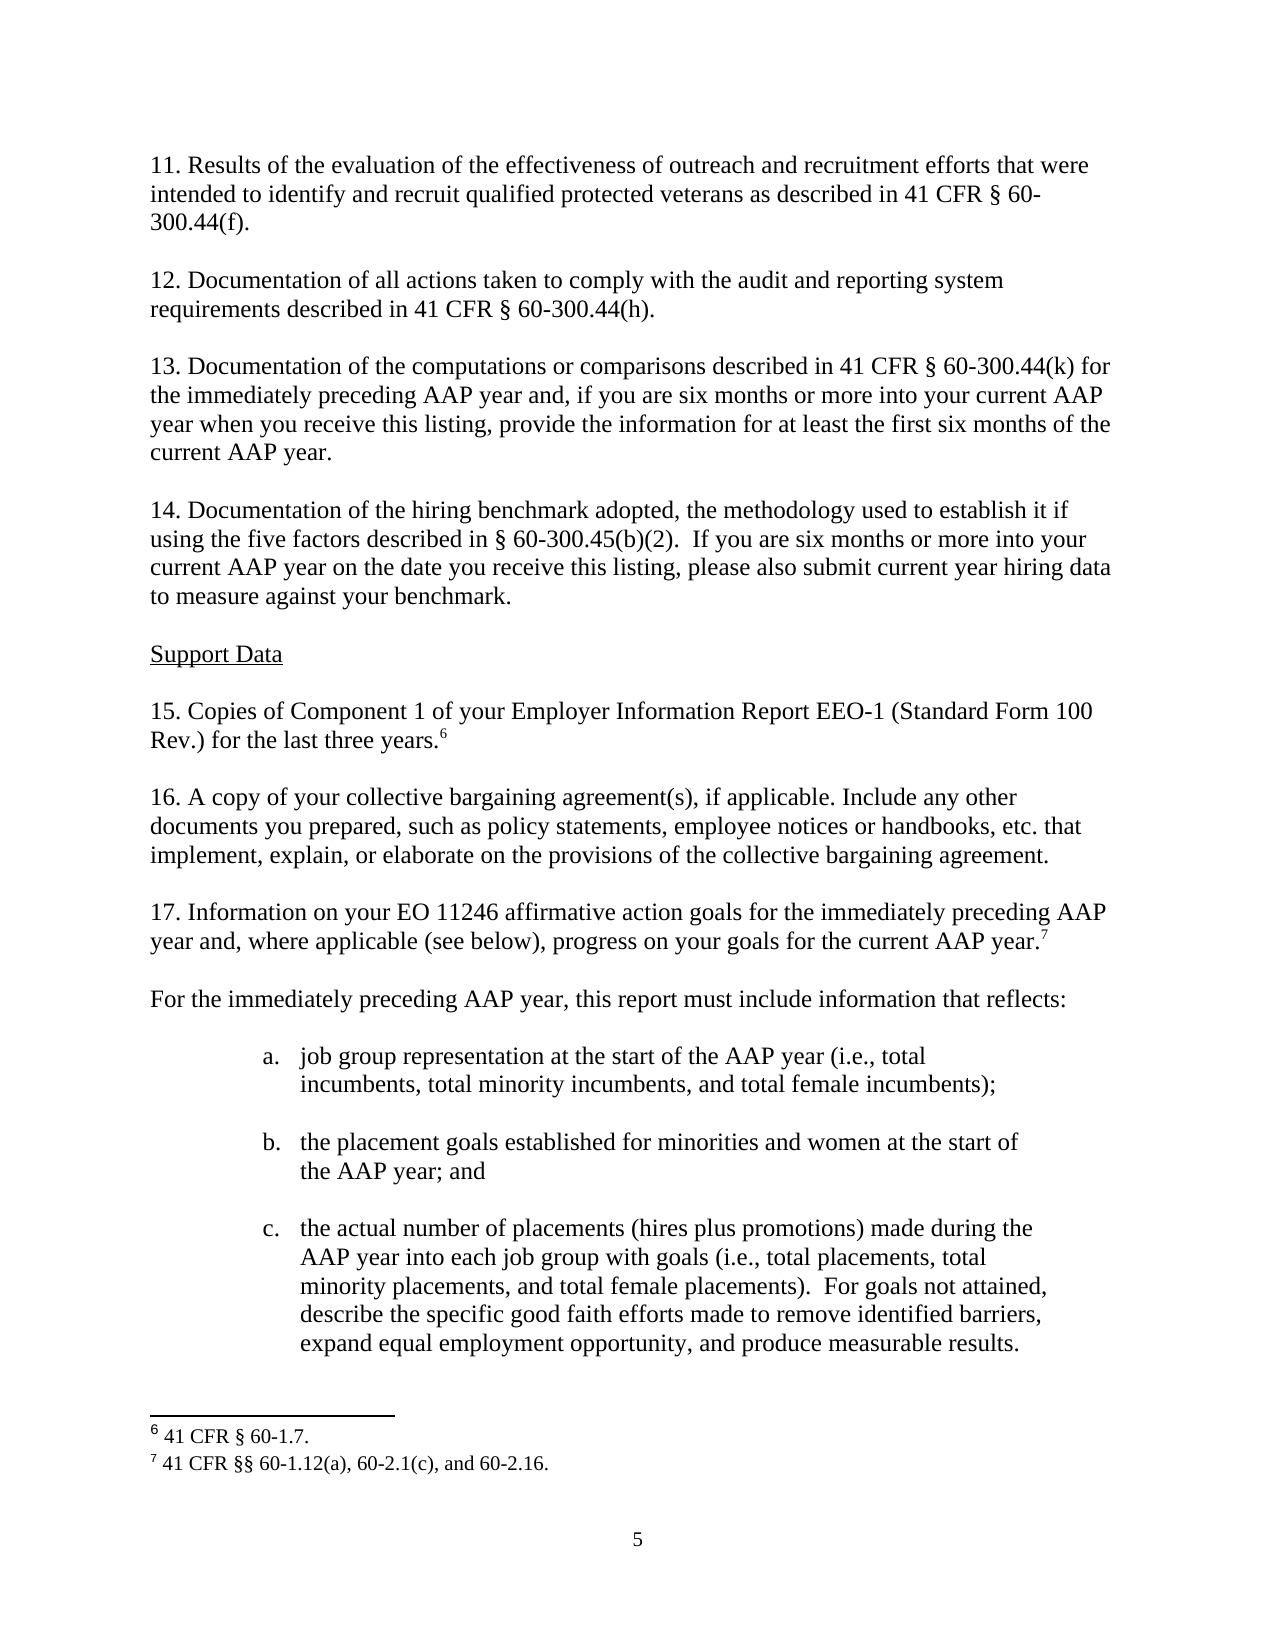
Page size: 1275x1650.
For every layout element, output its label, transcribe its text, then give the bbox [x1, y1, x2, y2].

text 17. Information on your EO 11246 affirmative action goals for the immediately preceding AAP year and, where applicable (see below), progress on your goals for the current AAP year. [150, 897, 1125, 955]
list the placement goals established for minorities and women at the start of the AAP year; and [262, 1127, 1050, 1184]
list Documentation of the computations or comparisons described in 41 CFR § 60-300.44(k) for the immediately preceding AAP year and, if you are six months or more into your current AAP year when you receive this listing, provide the information for at least the first six months of the current AAP year. [150, 351, 1125, 466]
text For the immediately preceding AAP year, this report must include information that reflects: [150, 984, 1125, 1012]
subtitle Support Data [150, 639, 1125, 667]
list Documentation of the hiring benchmark adopted, the methodology used to establish it if using the five factors described in § 60-300.45(b)(2). If you are six months or more into your current AAP year on the date you receive this listing, please also submit current year hiring data to measure against your benchmark. [150, 495, 1125, 610]
list job group representation at the start of the AAP year (i.e., total incumbents, total minority incumbents, and total female incumbents); [262, 1041, 1050, 1098]
text 16. A copy of your collective bargaining agreement(s), if applicable. Include any other documents you prepared, such as policy statements, employee notices or handbooks, etc. that implement, explain, or elaborate on the provisions of the collective bargaining agreement. [150, 782, 1125, 869]
list Documentation of all actions taken to comply with the audit and reporting system requirements described in 41 CFR § 60-300.44(h). [150, 265, 1125, 322]
list the actual number of placements (hires plus promotions) made during the AAP year into each job group with goals (i.e., total placements, total minority placements, and total female placements). For goals not attained, describe the specific good faith efforts made to remove identified barriers, expand equal employment opportunity, and produce measurable results. [262, 1213, 1050, 1357]
list Results of the evaluation of the effectiveness of outreach and recruitment efforts that were intended to identify and recruit qualified protected veterans as described in 41 CFR § 60-300.44(f). [150, 150, 1125, 236]
text 15. Copies of Component 1 of your Employer Information Report EEO-1 (Standard Form 100 Rev.) for the last three years. [150, 696, 1125, 754]
